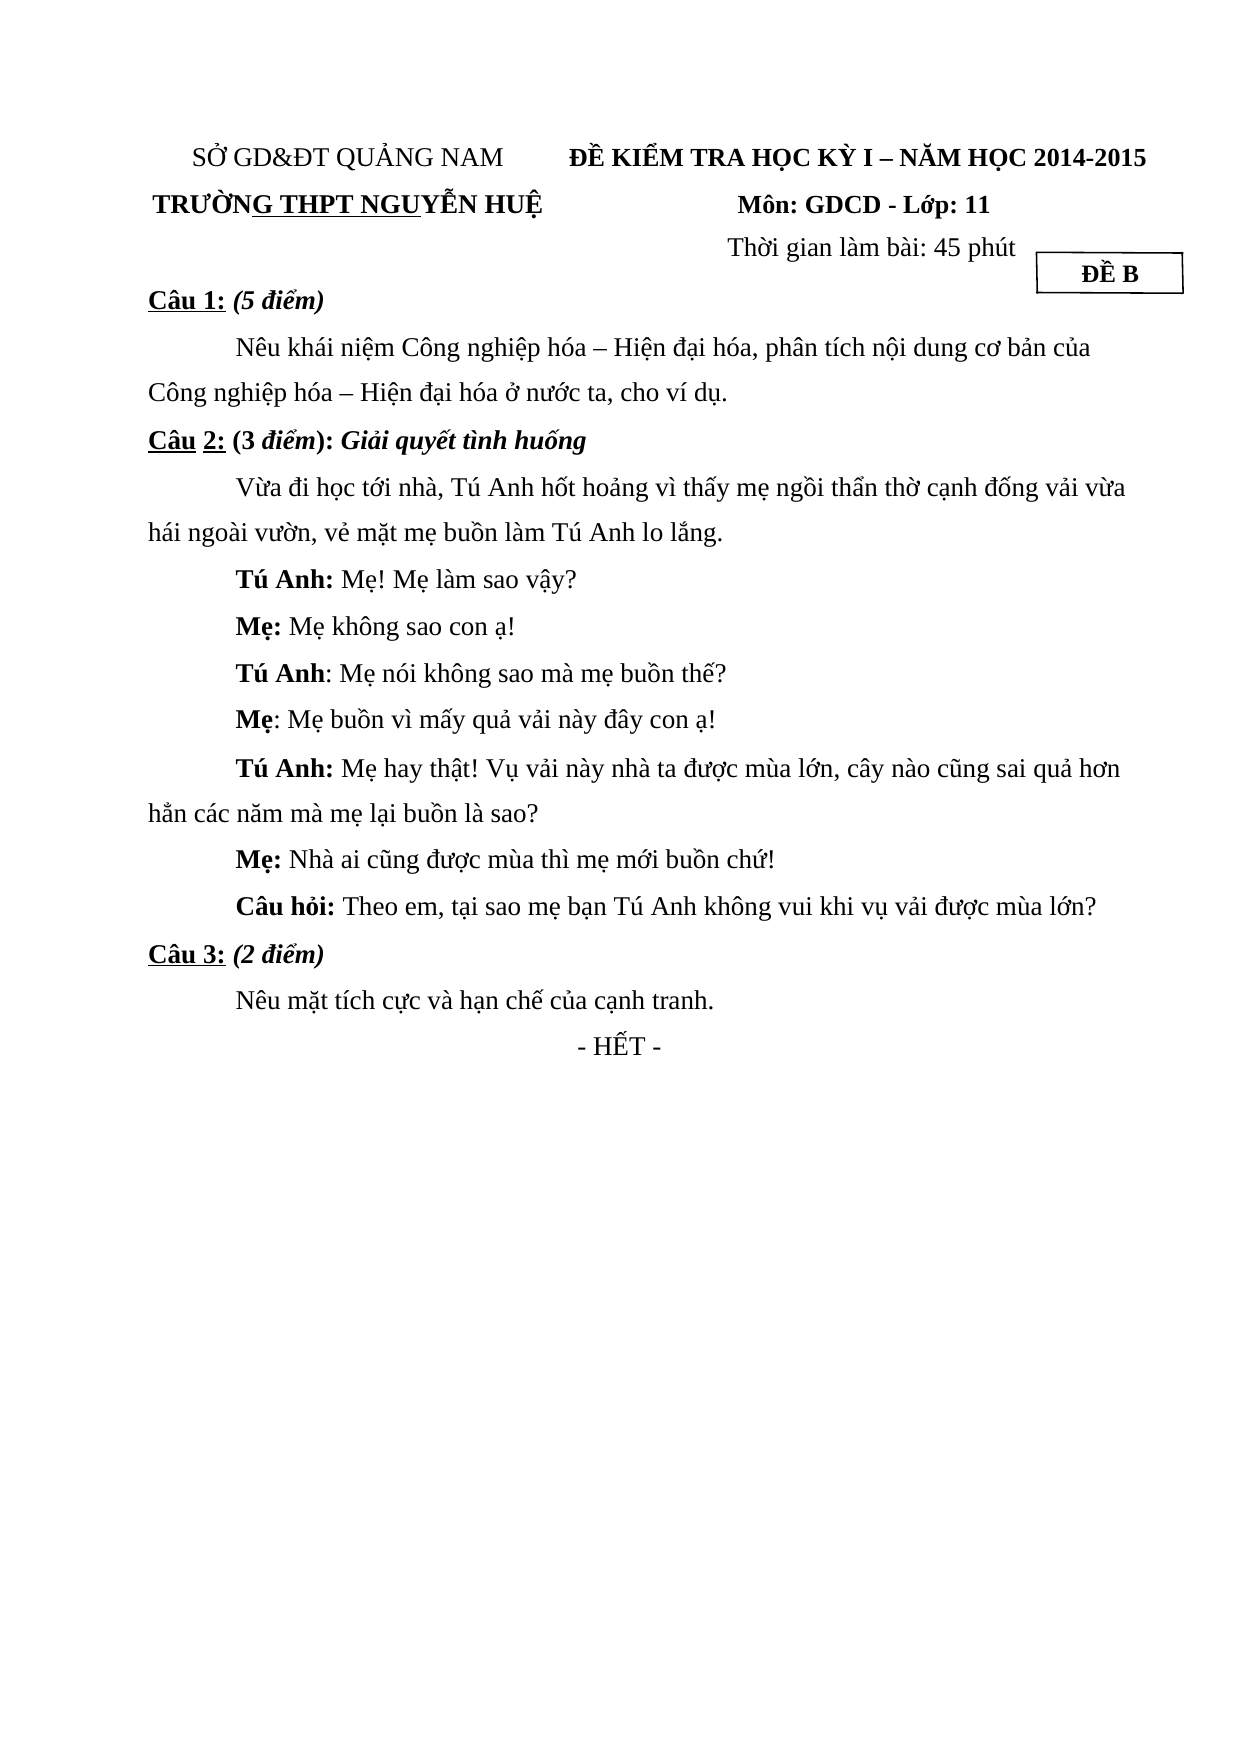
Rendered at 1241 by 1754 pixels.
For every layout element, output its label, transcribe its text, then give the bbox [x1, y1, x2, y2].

text Câu 1: (5 điểm) [148, 287, 1171, 315]
text Câu 2: (3 điểm): Giải quyết tình huống [148, 424, 1171, 455]
text Tú Anh: Mẹ nói không sao mà mẹ buồn thế? [235, 657, 1171, 688]
text Mẹ: Mẹ không sao con ạ! [235, 610, 1171, 641]
text Nêu mặt tích cực và hạn chế của cạnh tranh. [235, 984, 1171, 1015]
text Mẹ: Mẹ buồn vì mấy quả vải này đây con ạ! [235, 703, 1171, 735]
text - HẾT - [577, 1031, 1171, 1062]
text Tú Anh: Mẹ! Mẹ làm sao vậy? [235, 563, 1171, 594]
text SỞ GD&ĐT QUẢNG NAM ĐỀ KIỂM TRA HỌC KỲ I – NĂM HỌC 2014-2015 [192, 141, 1171, 172]
text ĐỀ B [1081, 265, 1171, 287]
text Thời gian làm bài: 45 phút [727, 232, 1171, 263]
text Tú Anh: Mẹ hay thật! Vụ vải này nhà ta được mùa lớn, cây nào cũng sai quả hơn hẳn các năm mà mẹ lại buồn là sao? [148, 752, 1129, 828]
text Vừa đi học tới nhà, Tú Anh hốt hoảng vì thấy mẹ ngồi thẩn thờ cạnh đống vải vừa hái ngoài vườn, vẻ mặt mẹ buồn làm Tú Anh lo lắng. [148, 471, 1129, 548]
text TRƯỜNG THPT NGUYỄN HUỆ Môn: GDCD - Lớp: 11 [152, 189, 1171, 220]
text Mẹ: Nhà ai cũng được mùa thì mẹ mới buồn chứ! [235, 843, 1171, 874]
text Câu 3: (2 điểm) [148, 938, 1171, 969]
text Nêu khái niệm Công nghiệp hóa – Hiện đại hóa, phân tích nội dung cơ bản của Công nghiệp hóa – Hiện đại hóa ở nước ta, cho ví dụ. [148, 331, 1129, 408]
text Câu hỏi: Theo em, tại sao mẹ bạn Tú Anh không vui khi vụ vải được mùa lớn? [235, 890, 1171, 921]
